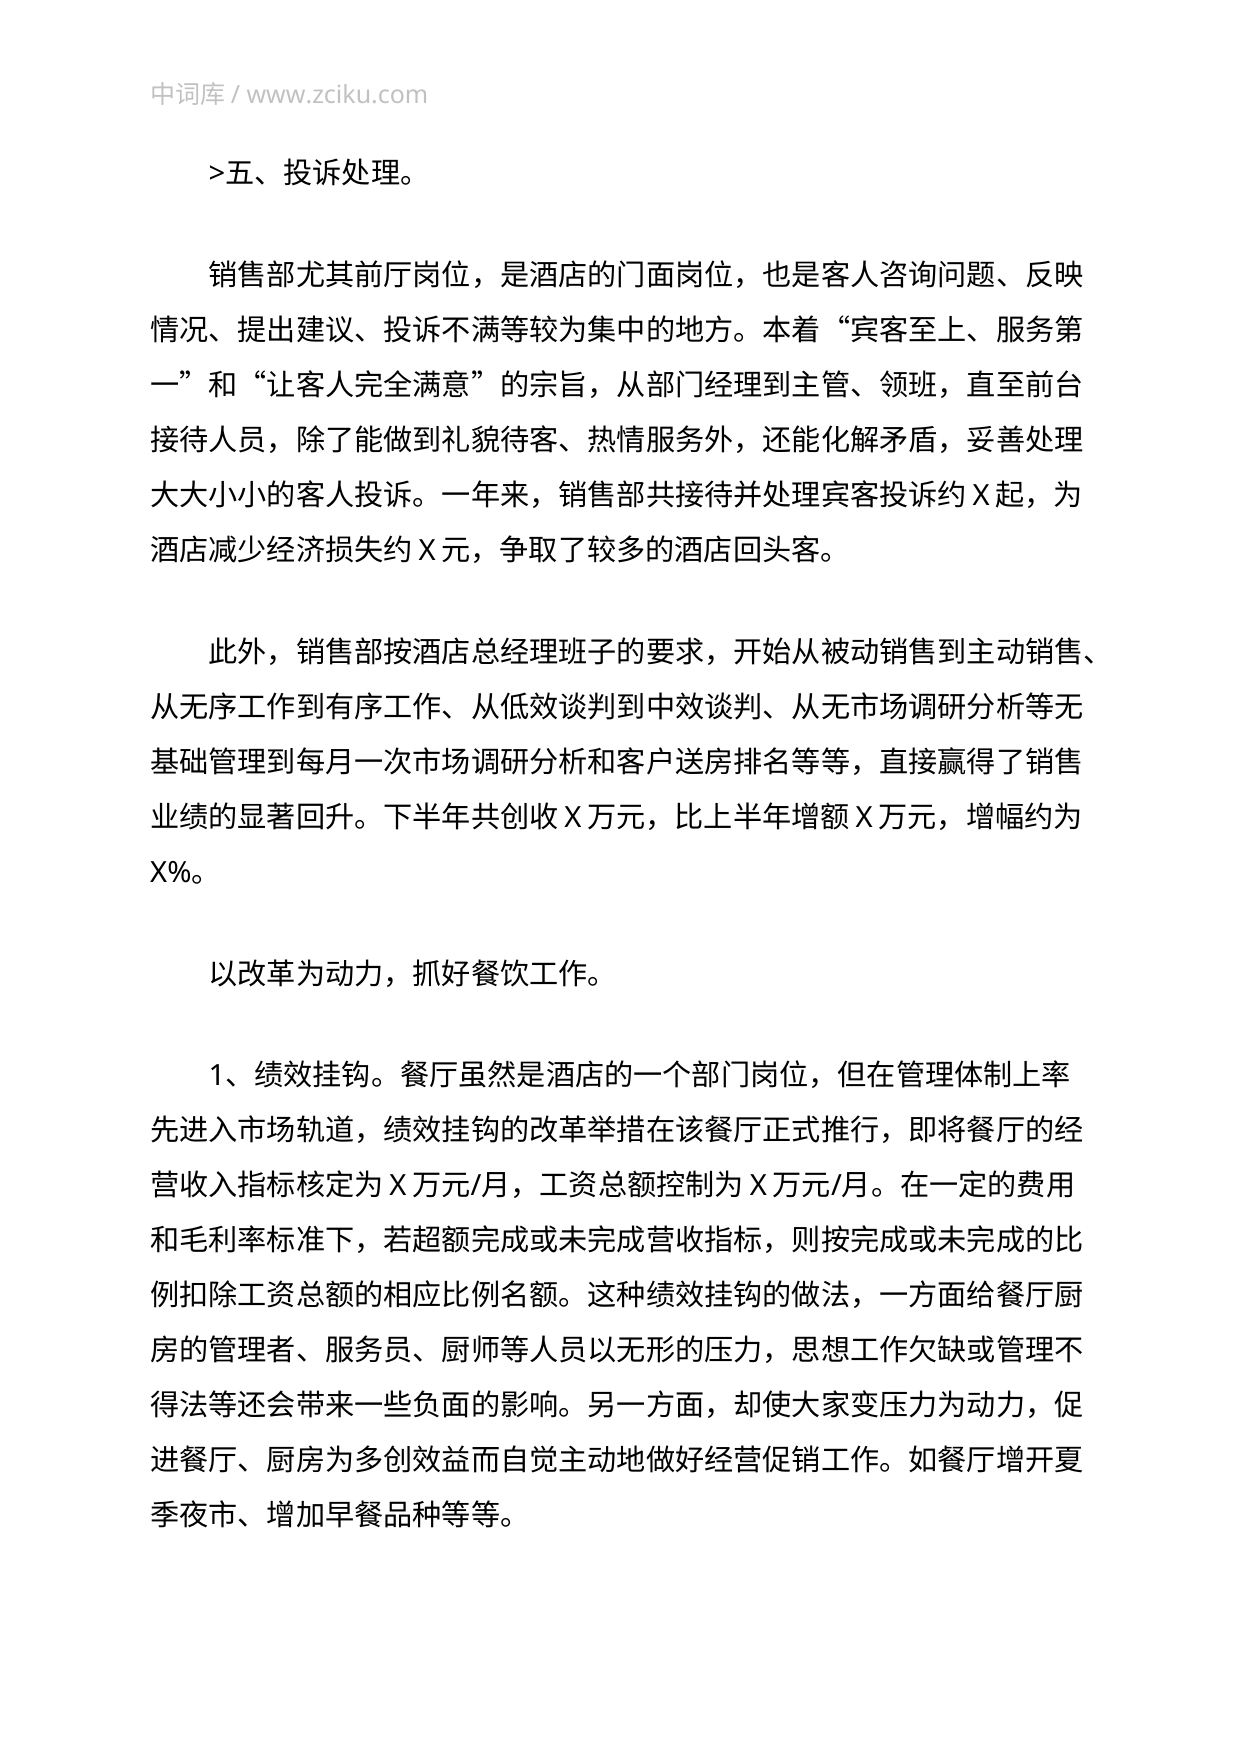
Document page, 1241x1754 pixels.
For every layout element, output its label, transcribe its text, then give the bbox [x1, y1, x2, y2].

text 此外，销售部按酒店总经理班子的要求，开始从被动销售到主动销售、从无序工作到有序工作、从低效谈判到中效谈判、从无市场调研分析等无基础管理到每月一次市场调研分析和客户送房排名等等，直接赢得了销售业绩的显著回升。下半年共创收X万元，比上半年增额X万元，增幅约为X%。 [150, 628, 1090, 891]
text >五、投诉处理。 [150, 150, 1090, 192]
text 以改革为动力，抓好餐饮工作。 [150, 950, 1090, 992]
text 1、绩效挂钩。餐厅虽然是酒店的一个部门岗位，但在管理体制上率先进入市场轨道，绩效挂钩的改革举措在该餐厅正式推行，即将餐厅的经营收入指标核定为X万元/月，工资总额控制为X万元/月。在一定的费用和毛利率标准下，若超额完成或未完成营收指标，则按完成或未完成的比例扣除工资总额的相应比例名额。这种绩效挂钩的做法，一方面给餐厅厨房的管理者、服务员、厨师等人员以无形的压力，思想工作欠缺或管理不得法等还会带来一些负面的影响。另一方面，却使大家变压力为动力，促进餐厅、厨房为多创效益而自觉主动地做好经营促销工作。如餐厅增开夏季夜市、增加早餐品种等等。 [150, 1052, 1090, 1534]
text 销售部尤其前厅岗位，是酒店的门面岗位，也是客人咨询问题、反映情况、提出建议、投诉不满等较为集中的地方。本着“宾客至上、服务第一”和“让客人完全满意”的宗旨，从部门经理到主管、领班，直至前台接待人员，除了能做到礼貌待客、热情服务外，还能化解矛盾，妥善处理大大小小的客人投诉。一年来，销售部共接待并处理宾客投诉约X起，为酒店减少经济损失约X元，争取了较多的酒店回头客。 [150, 252, 1090, 569]
